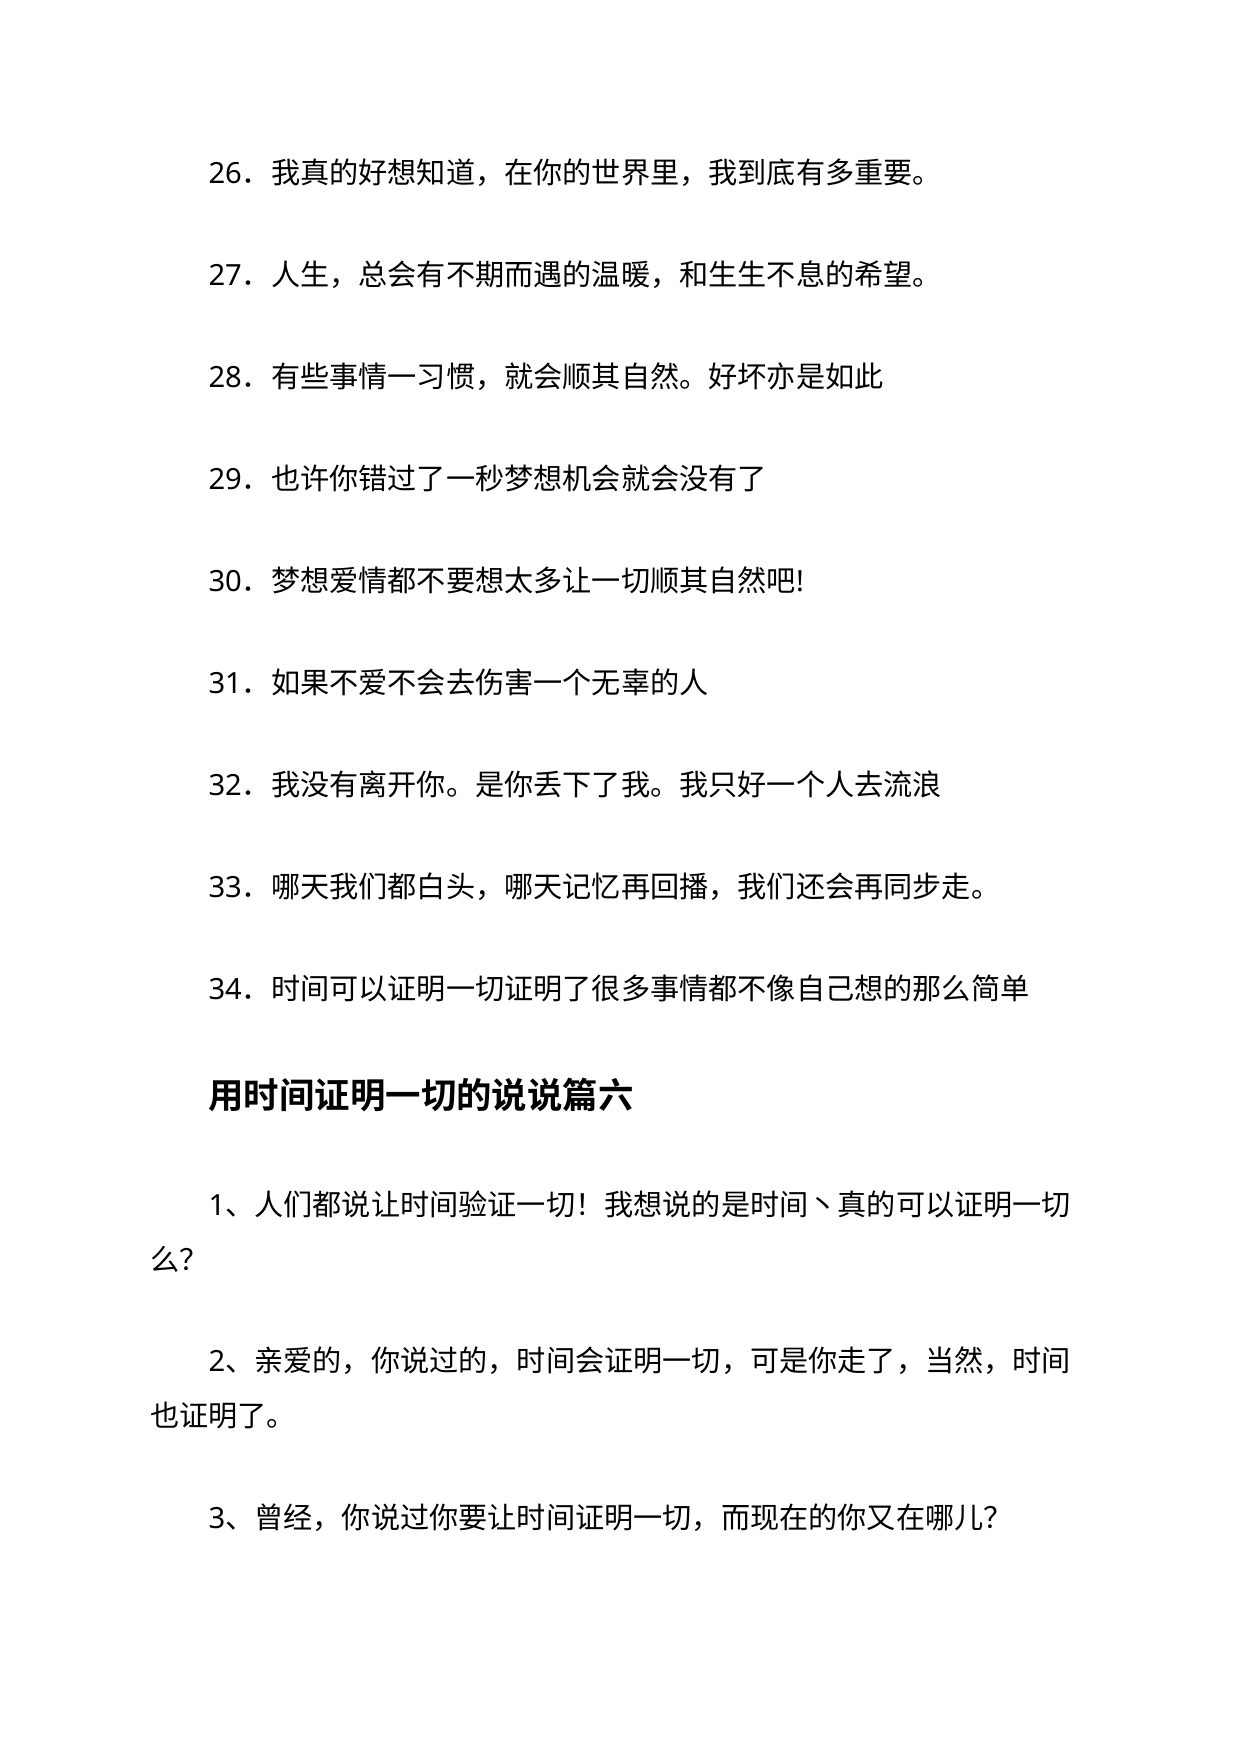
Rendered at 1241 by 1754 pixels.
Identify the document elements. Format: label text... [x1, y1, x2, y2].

text 33．哪天我们都白头，哪天记忆再回播，我们还会再同步走。 [150, 864, 1090, 906]
text 1、人们都说让时间验证一切！我想说的是时间丶真的可以证明一切么？ [150, 1181, 1090, 1278]
text 30．梦想爱情都不要想太多让一切顺其自然吧! [150, 558, 1090, 600]
text 29．也许你错过了一秒梦想机会就会没有了 [150, 456, 1090, 498]
text 2、亲爱的，你说过的，时间会证明一切，可是你走了，当然，时间也证明了。 [150, 1338, 1090, 1435]
text 26．我真的好想知道，在你的世界里，我到底有多重要。 [150, 150, 1090, 192]
text 31．如果不爱不会去伤害一个无辜的人 [150, 660, 1090, 702]
text 28．有些事情一习惯，就会顺其自然。好坏亦是如此 [150, 354, 1090, 396]
text 3、曾经，你说过你要让时间证明一切，而现在的你又在哪儿？ [150, 1495, 1090, 1537]
text 32．我没有离开你。是你丢下了我。我只好一个人去流浪 [150, 762, 1090, 804]
text 27．人生，总会有不期而遇的温暖，和生生不息的希望。 [150, 252, 1090, 294]
text 用时间证明一切的说说篇六 [150, 1068, 1090, 1119]
text 34．时间可以证明一切证明了很多事情都不像自己想的那么简单 [150, 966, 1090, 1008]
